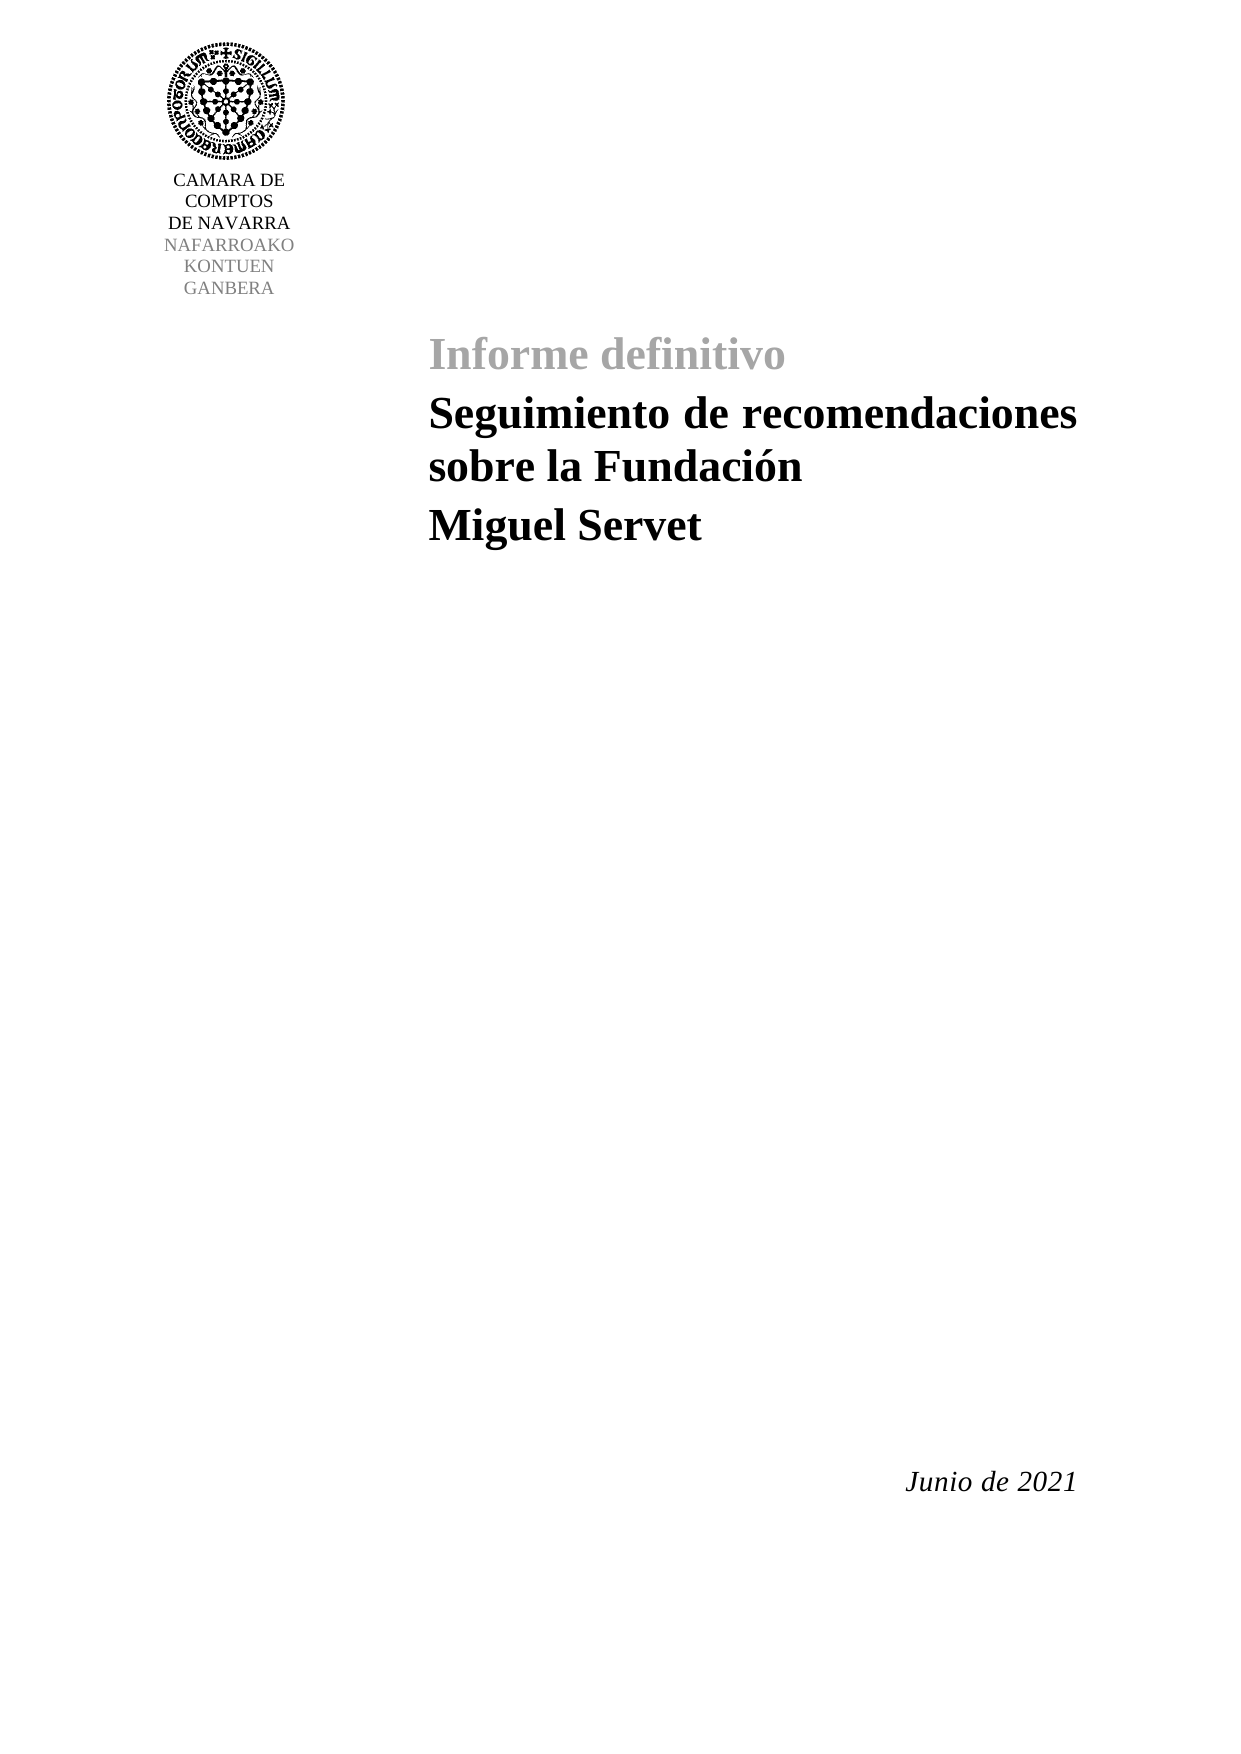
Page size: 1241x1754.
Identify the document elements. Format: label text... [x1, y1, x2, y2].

text Junio de 2021 [162, 1464, 1078, 1498]
text Miguel Servet [428, 497, 1078, 550]
text Seguimiento de recomendaciones sobre la Fundación [428, 386, 1078, 491]
picture [162, 38, 289, 161]
text Informe definitivo [428, 327, 1078, 379]
